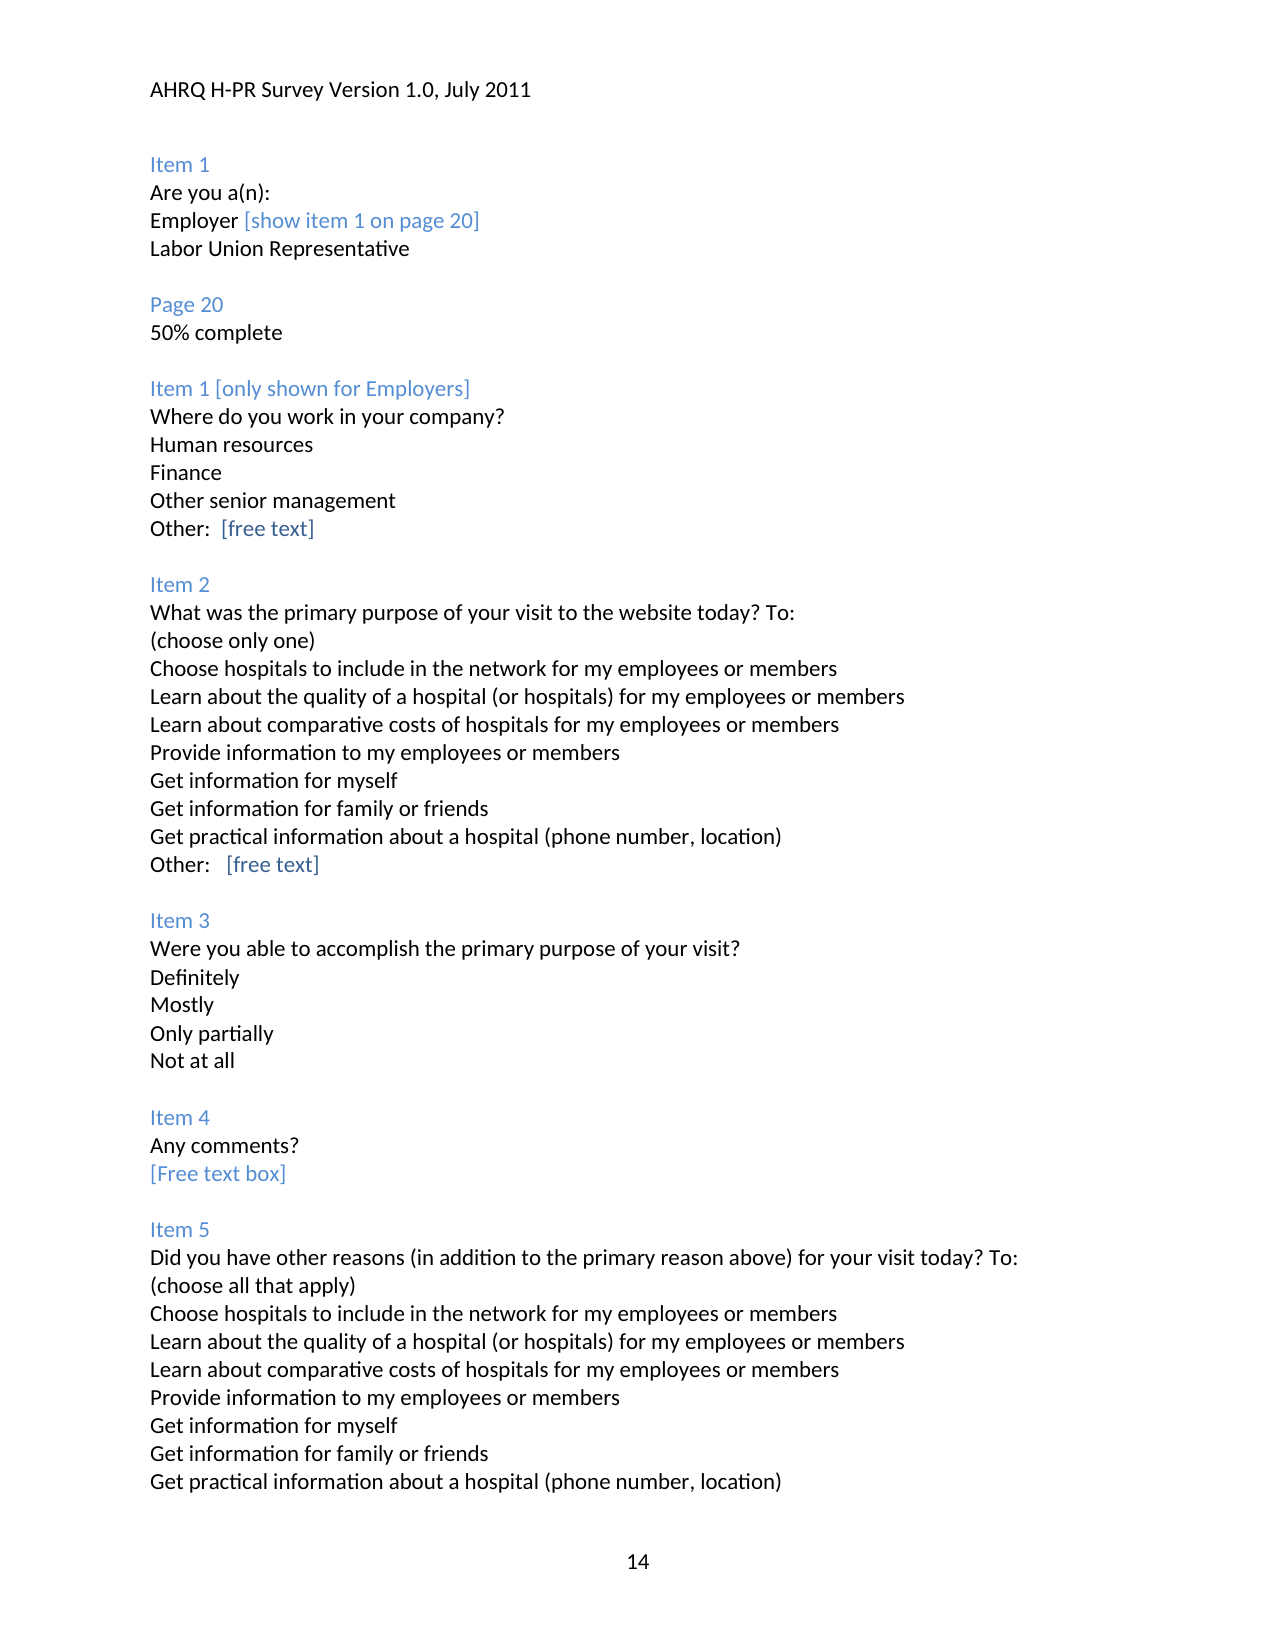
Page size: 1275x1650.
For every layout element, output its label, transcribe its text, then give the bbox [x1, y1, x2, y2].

text Labor Union Representative [150, 234, 1125, 262]
text Where do you work in your company? [150, 402, 1125, 430]
text Get information for family or friends [150, 794, 1125, 822]
text Learn about comparative costs of hospitals for my employees or members [150, 710, 1125, 738]
text Other: [free text] [150, 514, 1125, 542]
text Choose hospitals to include in the network for my employees or members [150, 1299, 1125, 1327]
text (choose only one) [150, 626, 1125, 654]
text Learn about comparative costs of hospitals for my employees or members [150, 1355, 1125, 1383]
text Item 4 [150, 1103, 1125, 1131]
text Only partially [150, 1019, 1125, 1047]
text Get information for myself [150, 766, 1125, 794]
text Mostly [150, 991, 1125, 1019]
text Item 1 [150, 150, 1125, 178]
text Not at all [150, 1047, 1125, 1075]
text Provide information to my employees or members [150, 738, 1125, 766]
text What was the primary purpose of your visit to the website today? To: [150, 598, 1125, 626]
text Item 1 [only shown for Employers] [150, 374, 1125, 402]
text Page 20 [150, 290, 1125, 318]
text Other senior management [150, 486, 1125, 514]
text Choose hospitals to include in the network for my employees or members [150, 654, 1125, 682]
text Any comments? [150, 1131, 1125, 1159]
text Learn about the quality of a hospital (or hospitals) for my employees or members [150, 682, 1125, 710]
text Get information for family or friends [150, 1439, 1125, 1467]
text Get practical information about a hospital (phone number, location) [150, 1467, 1125, 1495]
text Were you able to accomplish the primary purpose of your visit? [150, 934, 1125, 963]
text Employer [show item 1 on page 20] [150, 206, 1125, 234]
text Definitely [150, 963, 1125, 991]
text Item 5 [150, 1215, 1125, 1243]
text (choose all that apply) [150, 1271, 1125, 1299]
text Learn about the quality of a hospital (or hospitals) for my employees or members [150, 1327, 1125, 1355]
text Did you have other reasons (in addition to the primary reason above) for your visit today? To: [150, 1243, 1125, 1271]
text Get practical information about a hospital (phone number, location) [150, 822, 1125, 851]
text Finance [150, 458, 1125, 486]
text 50% complete [150, 318, 1125, 346]
text Item 2 [150, 570, 1125, 598]
text Human resources [150, 430, 1125, 458]
text Item 3 [150, 907, 1125, 934]
text [Free text box] [150, 1159, 1125, 1187]
text Are you a(n): [150, 178, 1125, 206]
text Get information for myself [150, 1411, 1125, 1439]
text Other: [free text] [150, 851, 1125, 878]
text Provide information to my employees or members [150, 1383, 1125, 1411]
